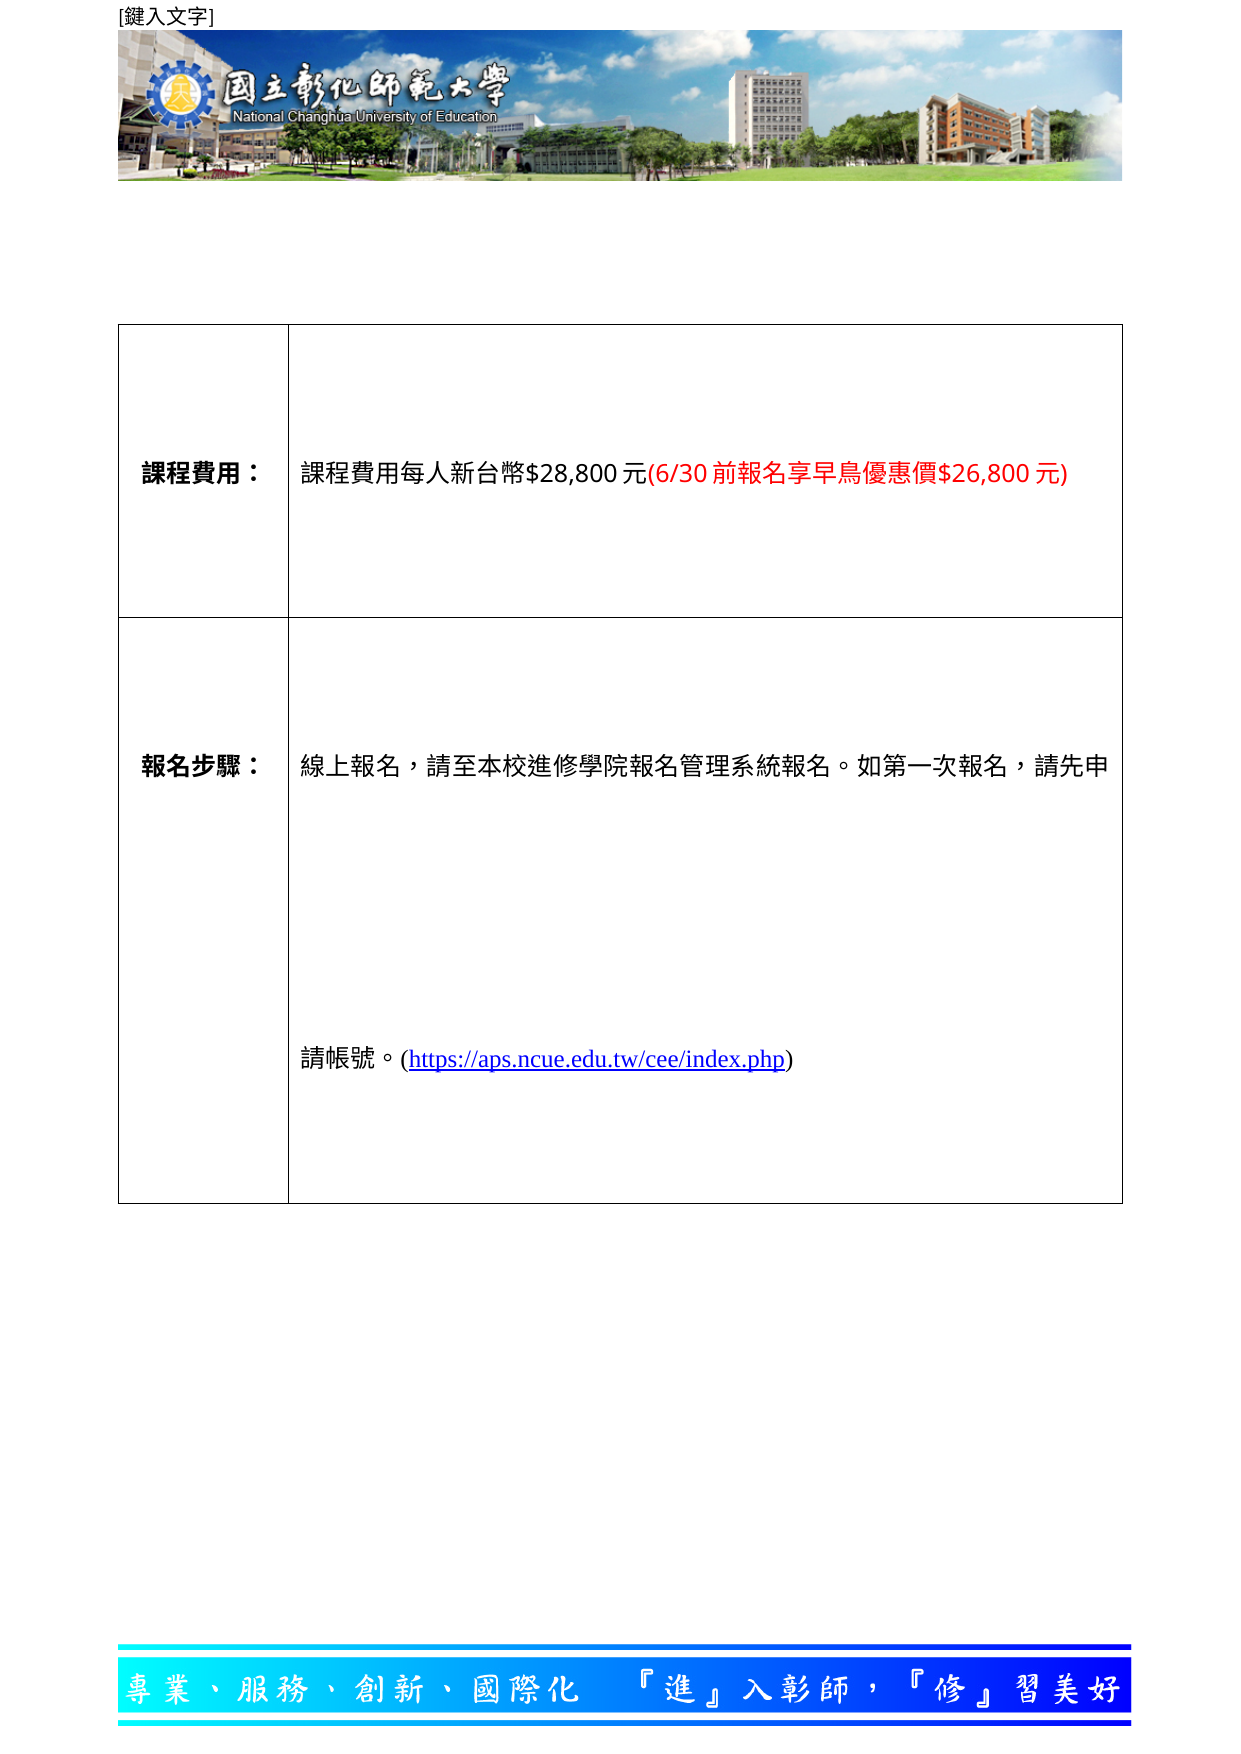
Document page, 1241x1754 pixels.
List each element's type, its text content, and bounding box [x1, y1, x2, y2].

table_cell 課程費用： [119, 325, 288, 617]
table_cell 課程費用每人新台幣$28,800元(6/30前報名享早鳥優惠價$26,800元) [289, 325, 1122, 617]
picture [118, 30, 1123, 181]
table_cell 報名步驟： [119, 618, 288, 1203]
table_cell 線上報名，請至本校進修學院報名管理系統報名。如第一次報名，請先申請帳號。(https://aps.ncue.edu.tw/cee/index.php) 即日起受理報名至110年7月31日(星期六)止。 [289, 618, 1122, 1203]
picture [118, 1636, 1133, 1729]
